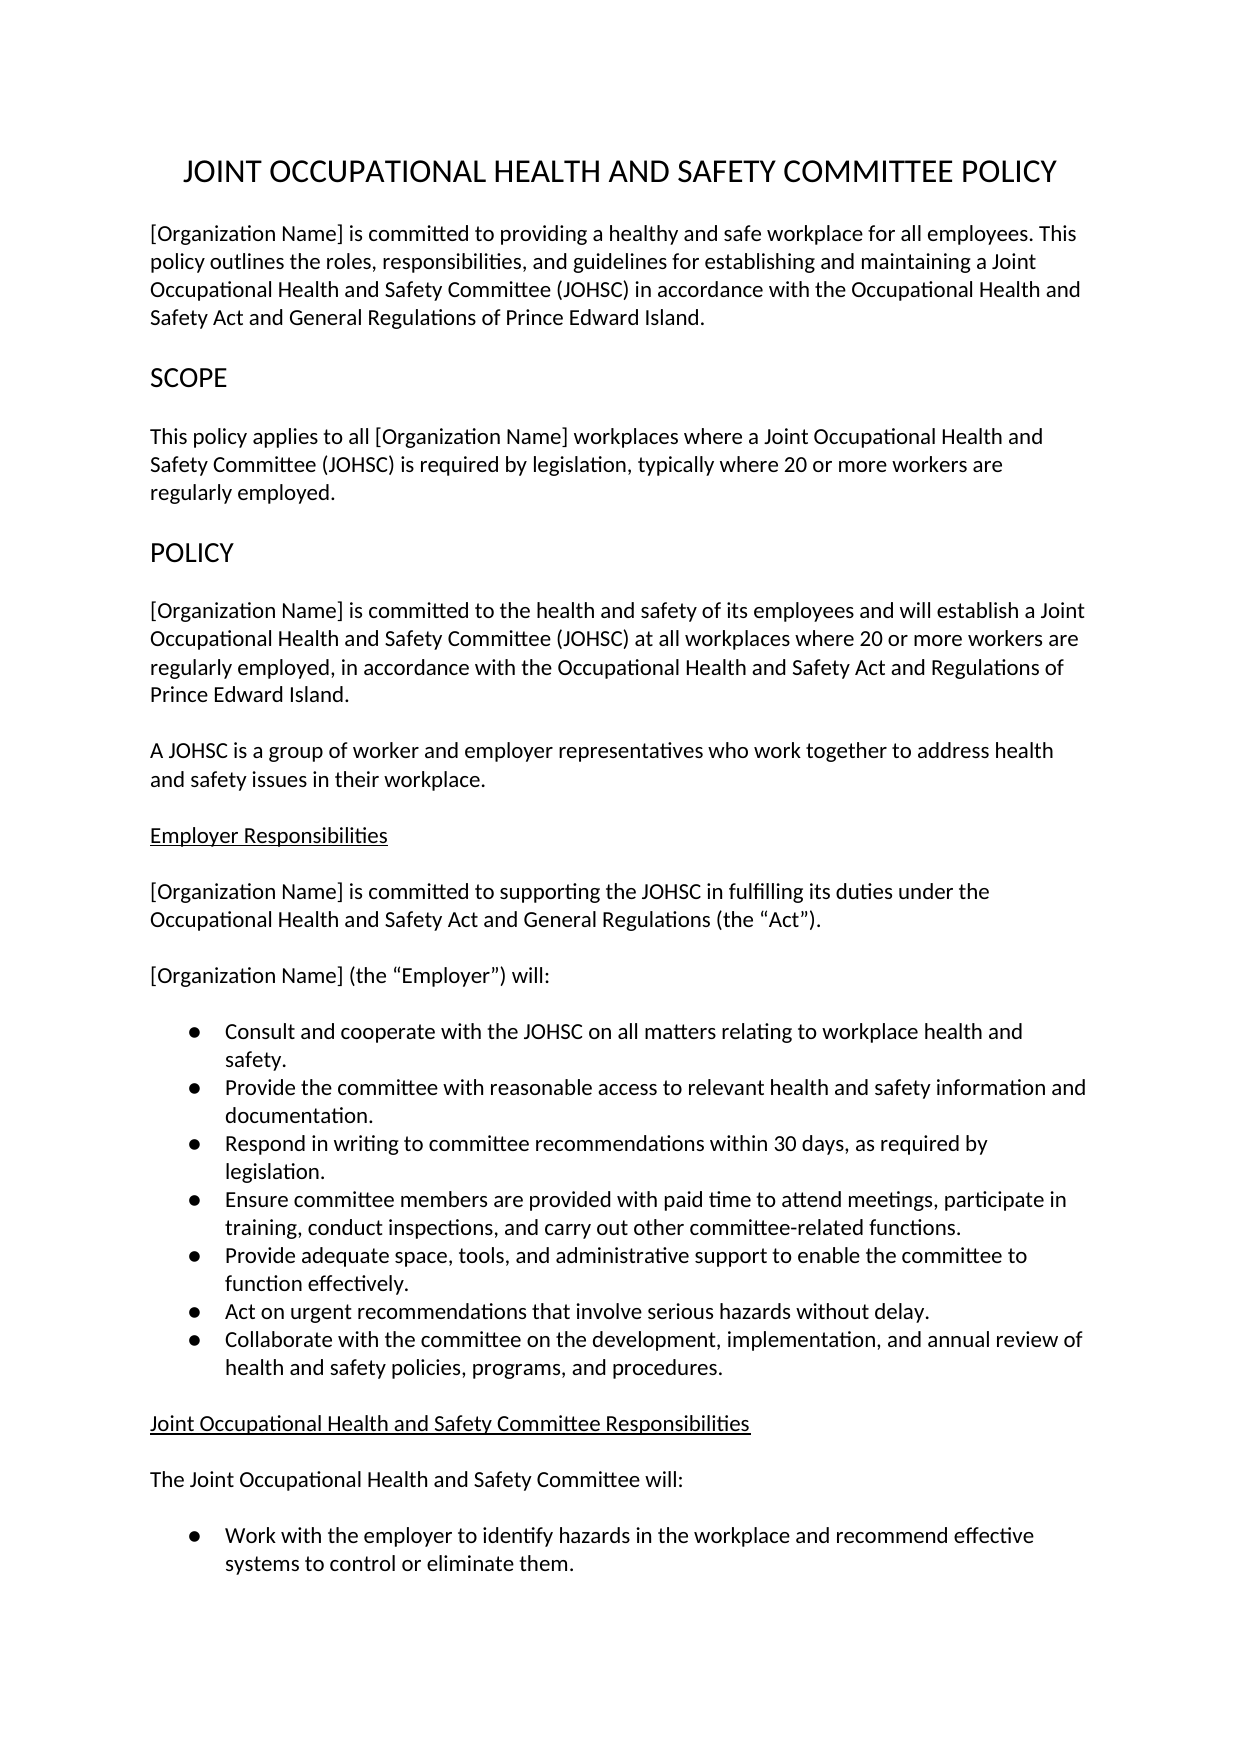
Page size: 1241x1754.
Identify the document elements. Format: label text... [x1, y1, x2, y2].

list Consult and cooperate with the JOHSC on all matters relating to workplace health and safety. [187, 1017, 1090, 1073]
list Respond in writing to committee recommendations within 30 days, as required by legislation. [187, 1129, 1090, 1185]
list Ensure committee members are provided with paid time to attend meetings, participate in training, conduct inspections, and carry out other committee-related functions. [187, 1185, 1090, 1241]
text [Organization Name] is committed to supporting the JOHSC in fulfilling its duties under the Occupational Health and Safety Act and General Regulations (the “Act”). [Organization Name] (the “Employer”) will: [150, 849, 1090, 989]
text JOINT OCCUPATIONAL HEALTH AND SAFETY COMMITTEE POLICY [150, 150, 1090, 191]
text [Organization Name] is committed to the health and safety of its employees and will establish a Joint Occupational Health and Safety Committee (JOHSC) at all workplaces where 20 or more workers are regularly employed, in accordance with the Occupational Health and Safety Act and Regulations of Prince Edward Island. A JOHSC is a group of worker and employer representatives who work together to address health and safety issues in their workplace. [150, 597, 1090, 793]
text The Joint Occupational Health and Safety Committee will: [150, 1437, 1090, 1493]
list Work with the employer to identify hazards in the workplace and recommend effective systems to control or eliminate them. [187, 1521, 1090, 1577]
list Collaborate with the committee on the development, implementation, and annual review of health and safety policies, programs, and procedures. [187, 1325, 1090, 1381]
list Provide the committee with reasonable access to relevant health and safety information and documentation. [187, 1073, 1090, 1129]
list Act on urgent recommendations that involve serious hazards without delay. [187, 1297, 1090, 1325]
text Employer Responsibilities [150, 821, 1090, 849]
text [Organization Name] is committed to providing a healthy and safe workplace for all employees. This policy outlines the roles, responsibilities, and guidelines for establishing and maintaining a Joint Occupational Health and Safety Committee (JOHSC) in accordance with the Occupational Health and Safety Act and General Regulations of Prince Edward Island. SCOPE [150, 219, 1090, 394]
list Provide adequate space, tools, and administrative support to enable the committee to function effectively. [187, 1241, 1090, 1297]
text Joint Occupational Health and Safety Committee Responsibilities [150, 1409, 1090, 1437]
text This policy applies to all [Organization Name] workplaces where a Joint Occupational Health and Safety Committee (JOHSC) is required by legislation, typically where 20 or more workers are regularly employed. POLICY [150, 422, 1090, 597]
